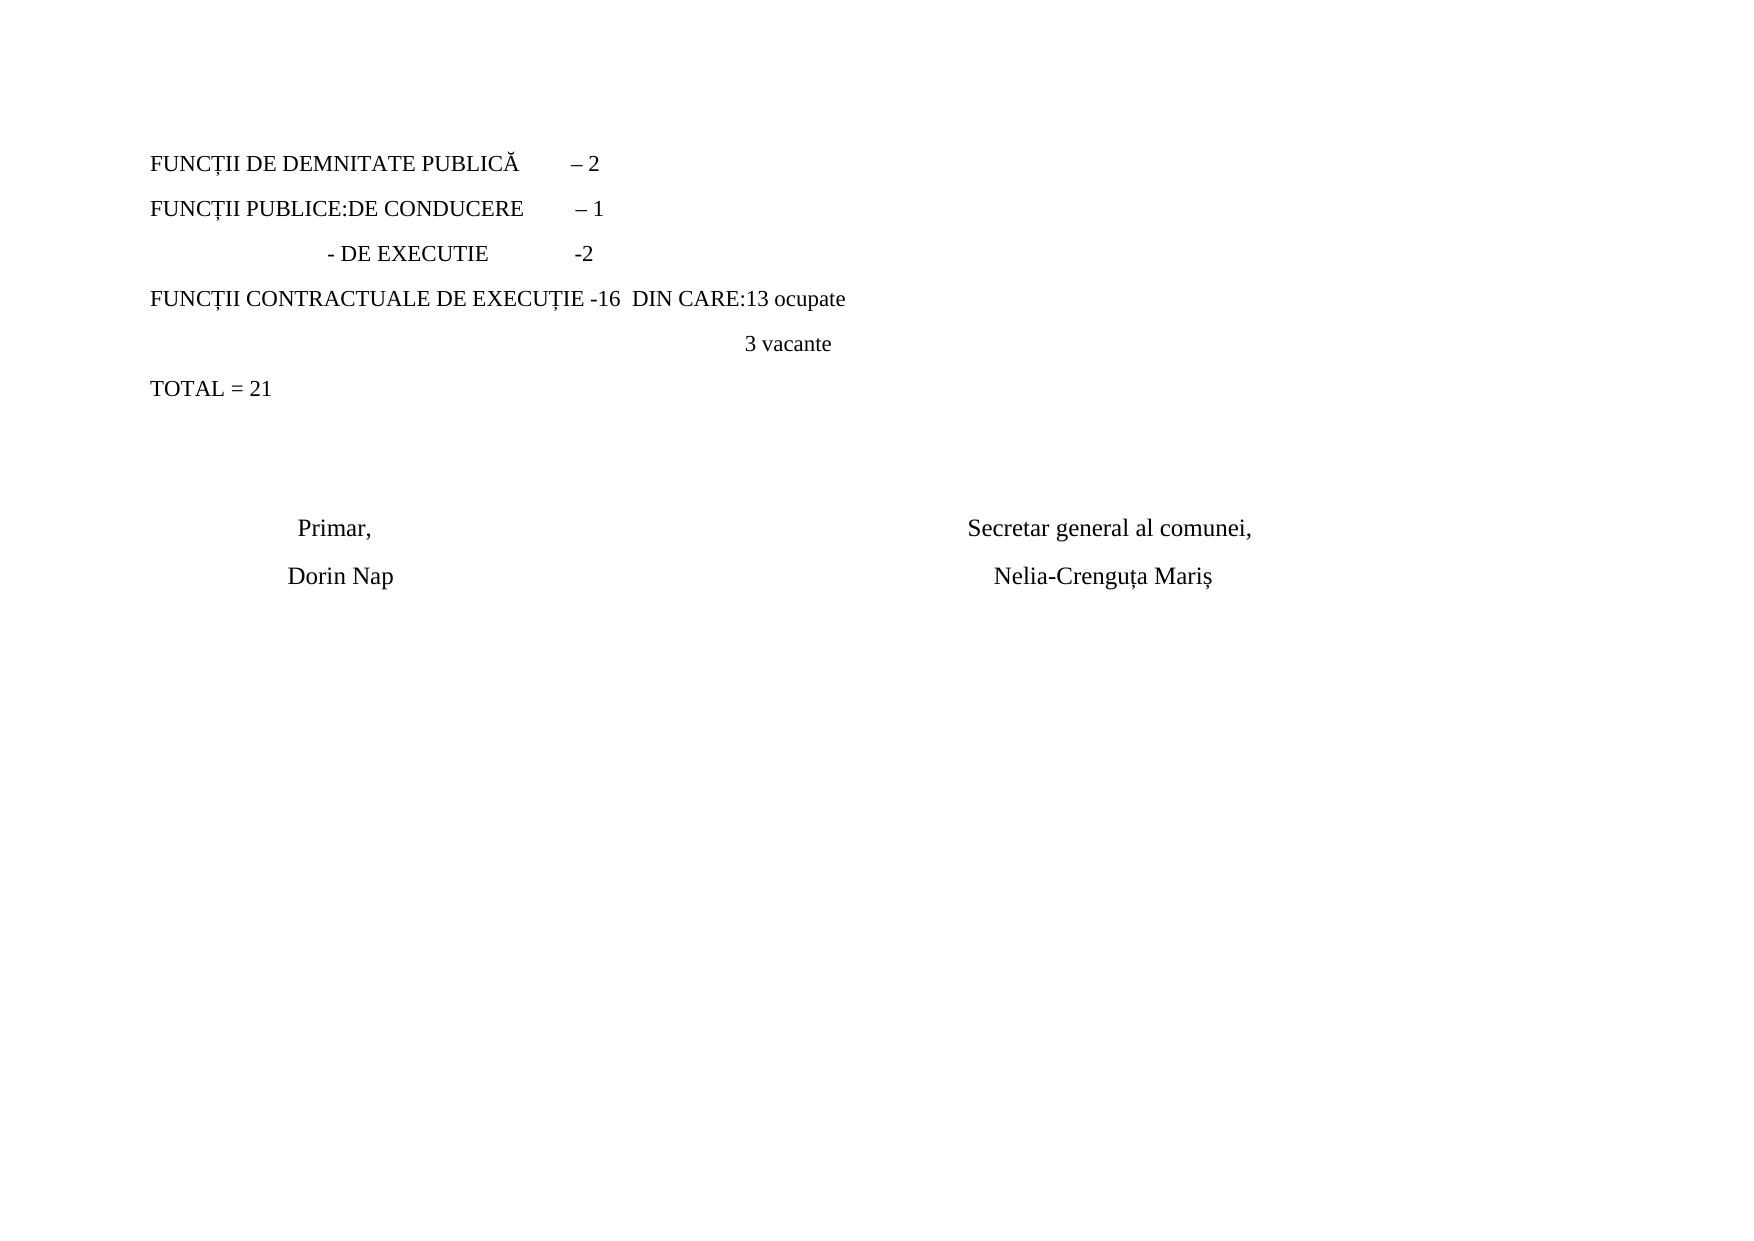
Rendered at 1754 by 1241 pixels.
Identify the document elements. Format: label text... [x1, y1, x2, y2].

text FUNCȚII DE DEMNITATE PUBLICĂ – 2 [150, 150, 1604, 176]
text Dorin Nap Nelia-Crenguța Mariș [150, 561, 1604, 590]
text Primar, Secretar general al comunei, [224, 513, 1604, 542]
text FUNCȚII PUBLICE:DE CONDUCERE – 1 [150, 195, 1604, 221]
text - DE EXECUTIE -2 [150, 240, 1604, 267]
text 3 vacante [150, 330, 1604, 357]
text TOTAL = 21 [150, 376, 1604, 402]
text FUNCȚII CONTRACTUALE DE EXECUȚIE -16 DIN CARE:13 ocupate [150, 285, 1604, 312]
